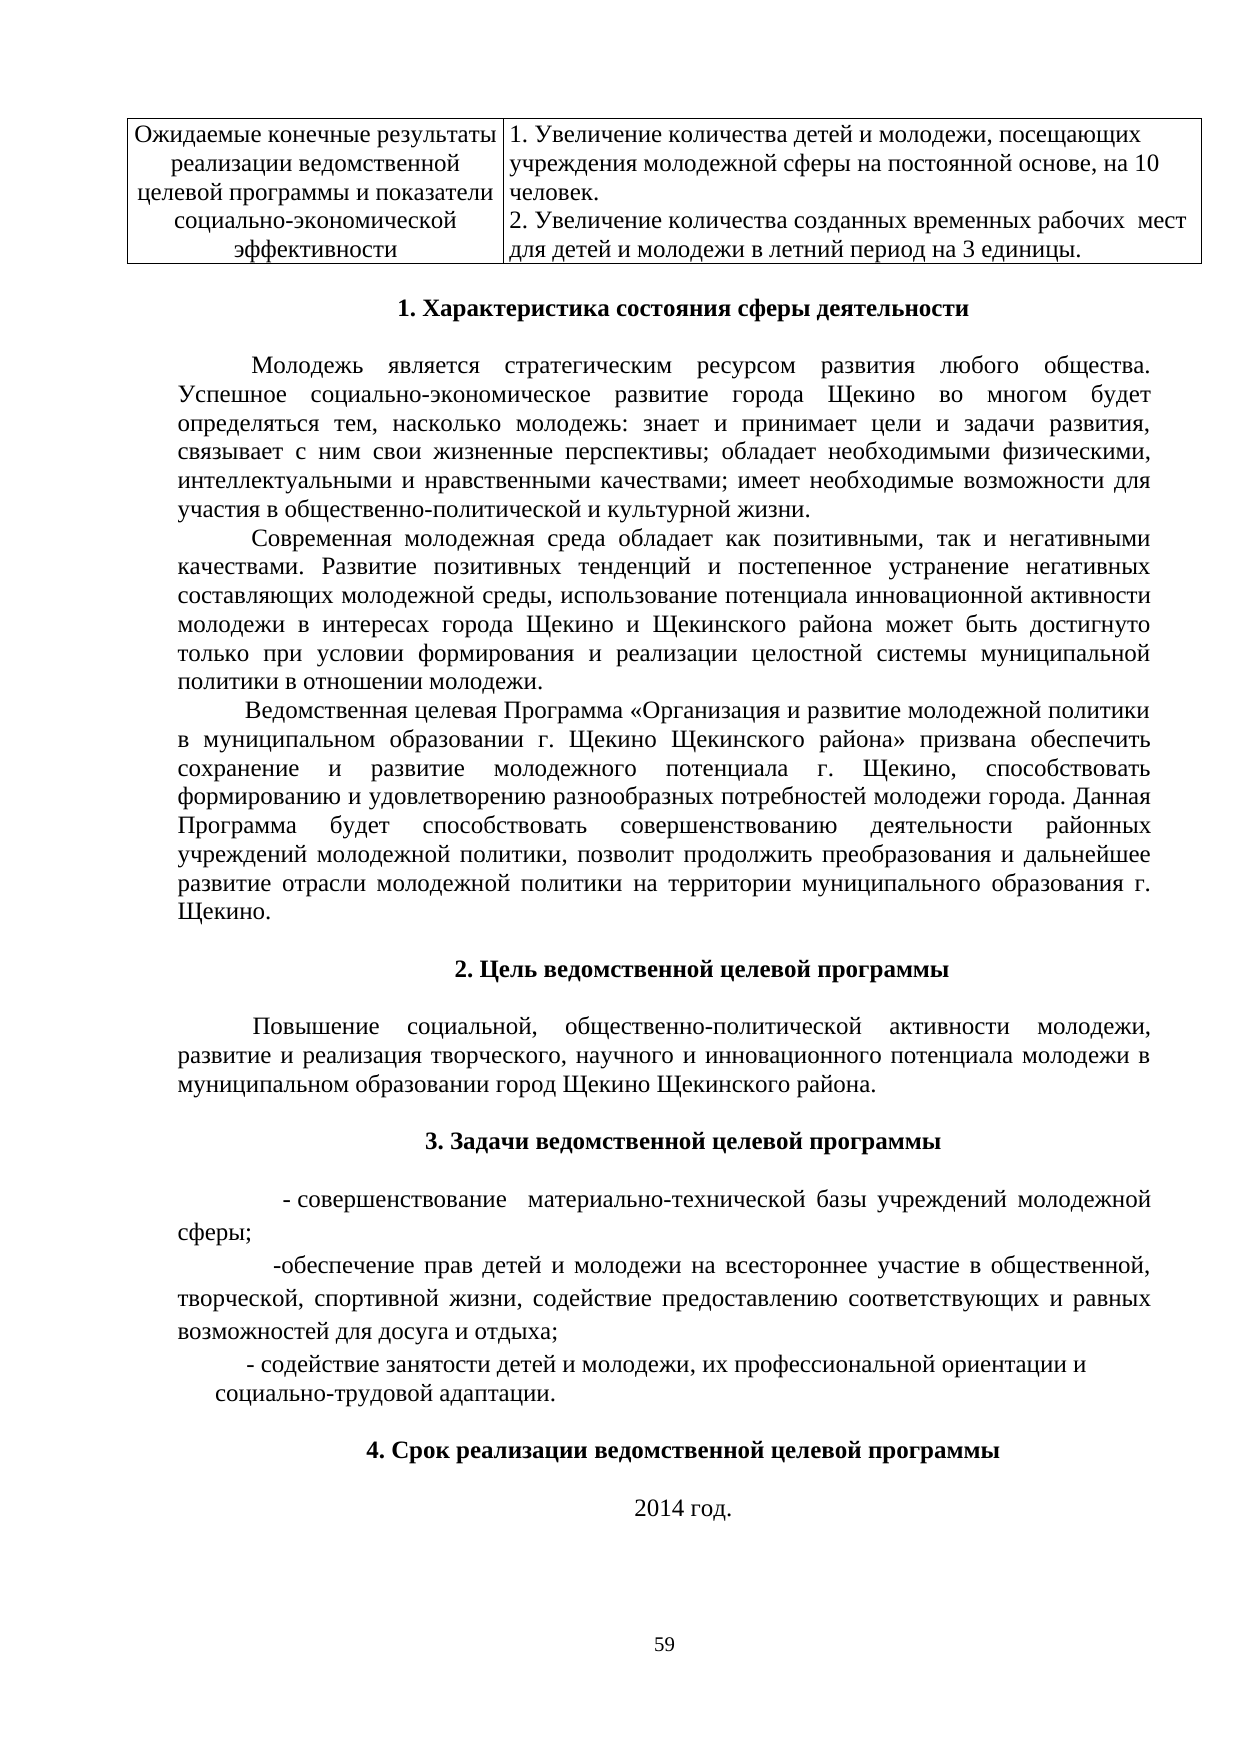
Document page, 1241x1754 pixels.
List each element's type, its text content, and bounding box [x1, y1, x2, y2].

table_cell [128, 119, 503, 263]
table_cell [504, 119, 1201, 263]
text 2014 год. [215, 1493, 1152, 1522]
text - совершенствование материально-технической базы учреждений молодежной сферы; [177, 1184, 1152, 1246]
text Повышение социальной, общественно-политической активности молодежи, развитие и реализация творческого, научного и инновационного потенциала молодежи в муниципальном образовании город Щекино Щекинского района. [177, 1011, 1152, 1098]
text Молодежь является стратегическим ресурсом развития любого общества. Успешное социально-экономическое развитие города Щекино во многом будет определяться тем, насколько молодежь: знает и принимает цели и задачи развития, связывает с ним свои жизненные перспективы; обладает необходимыми физическими, интеллектуальными и нравственными качествами; имеет необходимые возможности для участия в общественно-политической и культурной жизни. [177, 350, 1152, 523]
text 2. Цель ведомственной целевой программы [177, 954, 1152, 983]
text -обеспечение прав детей и молодежи на всестороннее участие в общественной, творческой, спортивной жизни, содействие предоставлению соответствующих и равных возможностей для досуга и отдыха; [177, 1250, 1152, 1345]
text Современная молодежная среда обладает как позитивными, так и негативными качествами. Развитие позитивных тенденций и постепенное устранение негативных составляющих молодежной среды, использование потенциала инновационной активности молодежи в интересах города Щекино и Щекинского района может быть достигнуто только при условии формирования и реализации целостной системы муниципальной политики в отношении молодежи. [177, 523, 1152, 695]
text Ведомственная целевая Программа «Организация и развитие молодежной политики в муниципальном образовании г. Щекино Щекинского района» призвана обеспечить сохранение и развитие молодежного потенциала г. Щекино, способствовать формированию и удовлетворению разнообразных потребностей молодежи города. Данная Программа будет способствовать совершенствованию деятельности районных учреждений молодежной политики, позволит продолжить преобразования и дальнейшее развитие отрасли молодежной политики на территории муниципального образования г. Щекино. [177, 695, 1152, 925]
text 4. Срок реализации ведомственной целевой программы [215, 1435, 1152, 1464]
text 3. Задачи ведомственной целевой программы [215, 1126, 1152, 1155]
text - содействие занятости детей и молодежи, их профессиональной ориентации и социально-трудовой адаптации. [215, 1349, 1152, 1407]
text 1. Характеристика состояния сферы деятельности [215, 293, 1152, 321]
